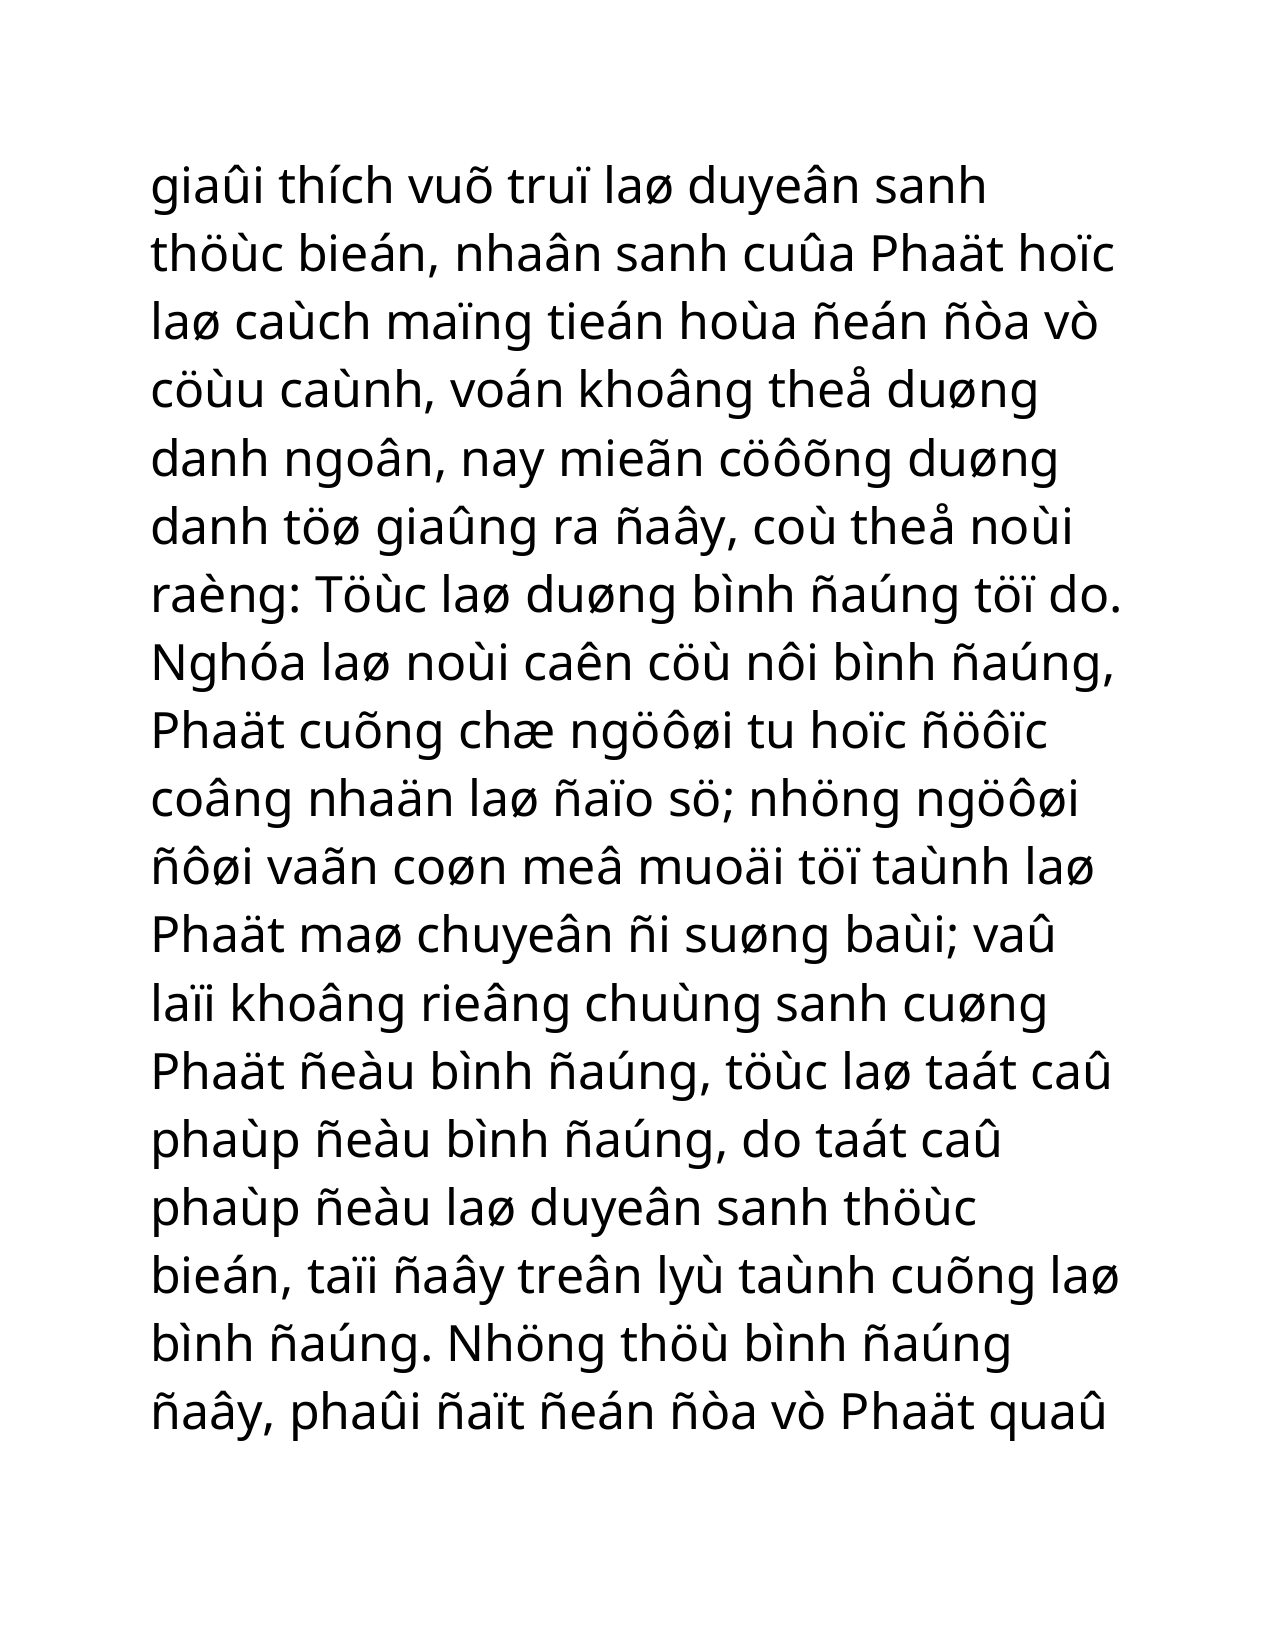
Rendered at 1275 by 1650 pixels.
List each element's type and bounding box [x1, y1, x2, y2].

text [150, 150, 1125, 1444]
